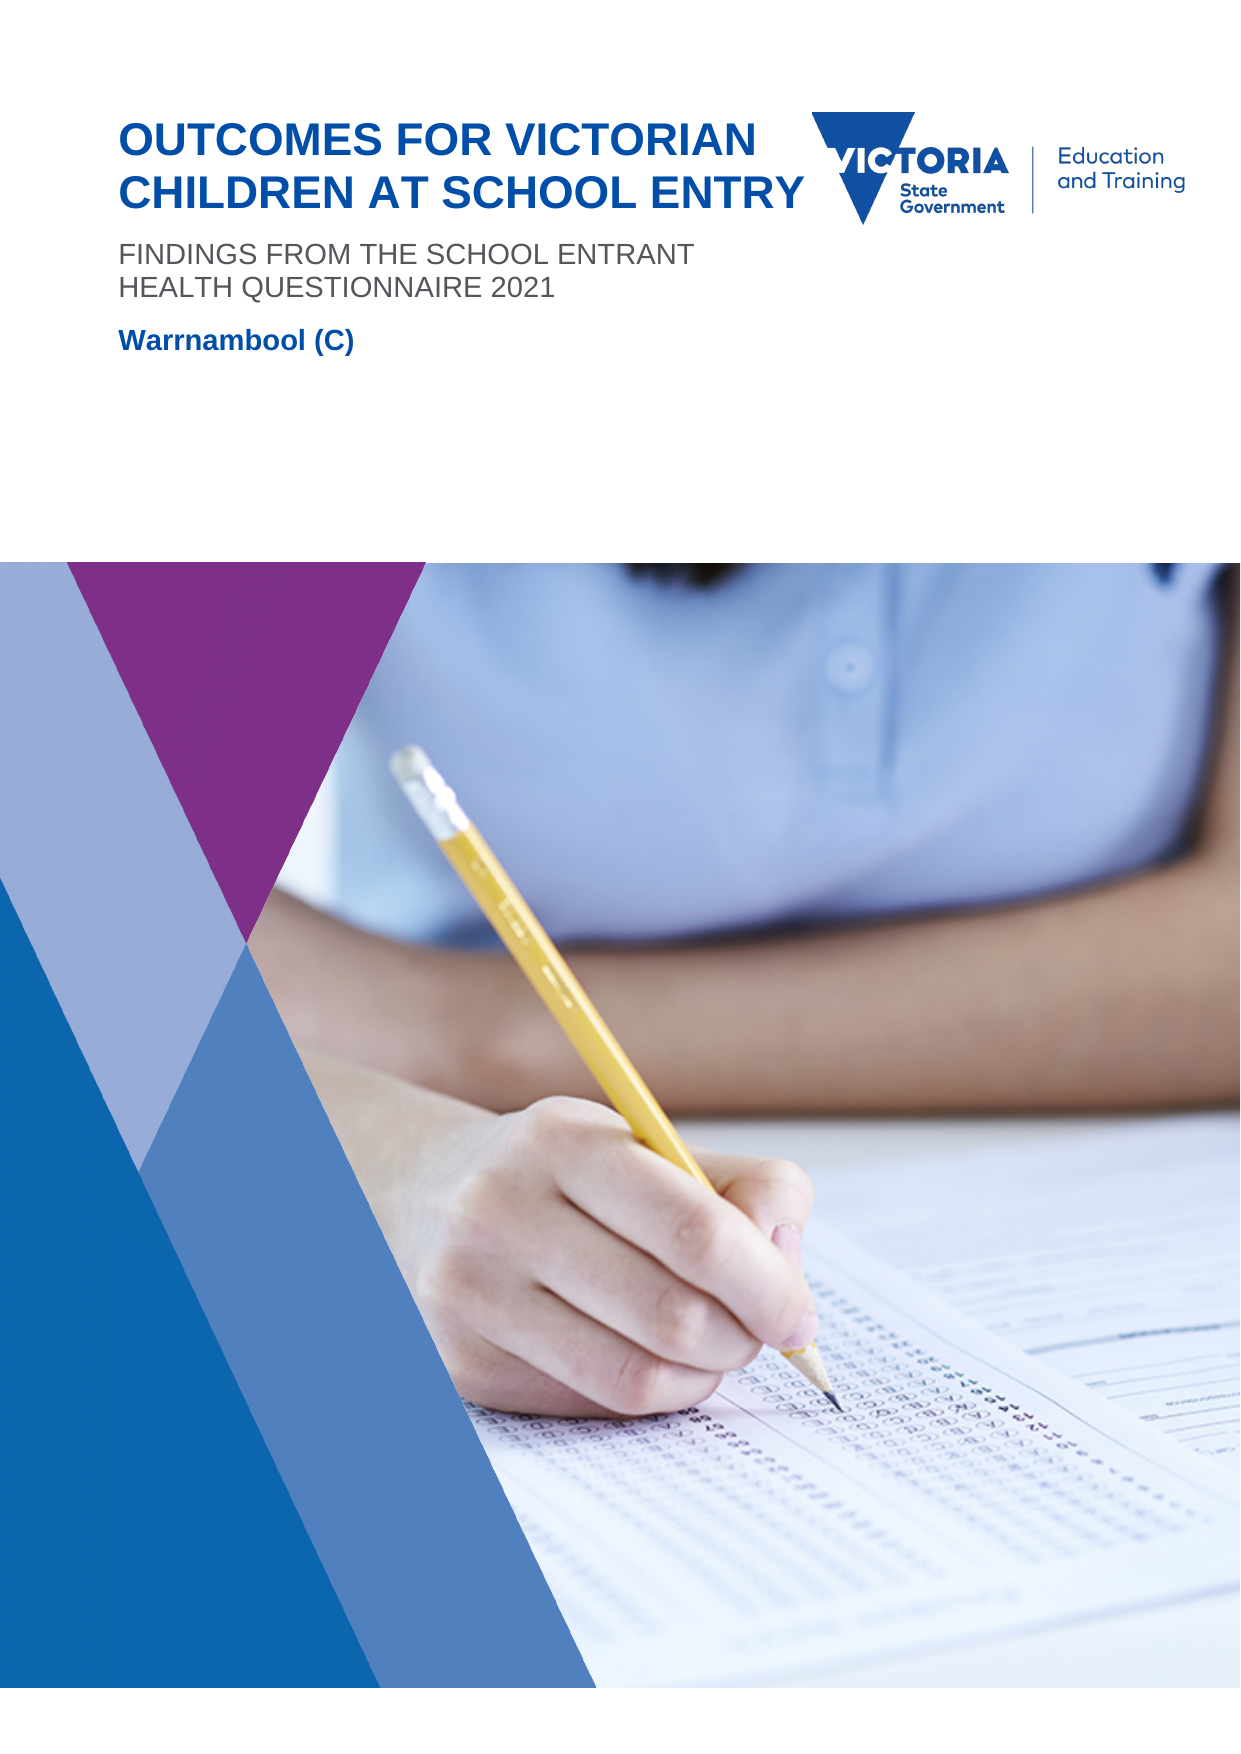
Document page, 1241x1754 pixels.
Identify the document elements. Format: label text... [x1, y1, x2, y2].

subtitle FINDINGS FROM THE SCHOOL ENTRANT HEALTH QUESTIONNAIRE 2021 [118, 237, 1122, 304]
subtitle Warrnambool (C) [118, 323, 1122, 356]
picture [811, 112, 1193, 225]
title OUTCOMES FOR VICTORIAN CHILDREN AT SCHOOL ENTRY [118, 113, 1122, 218]
picture [0, 562, 1241, 1688]
